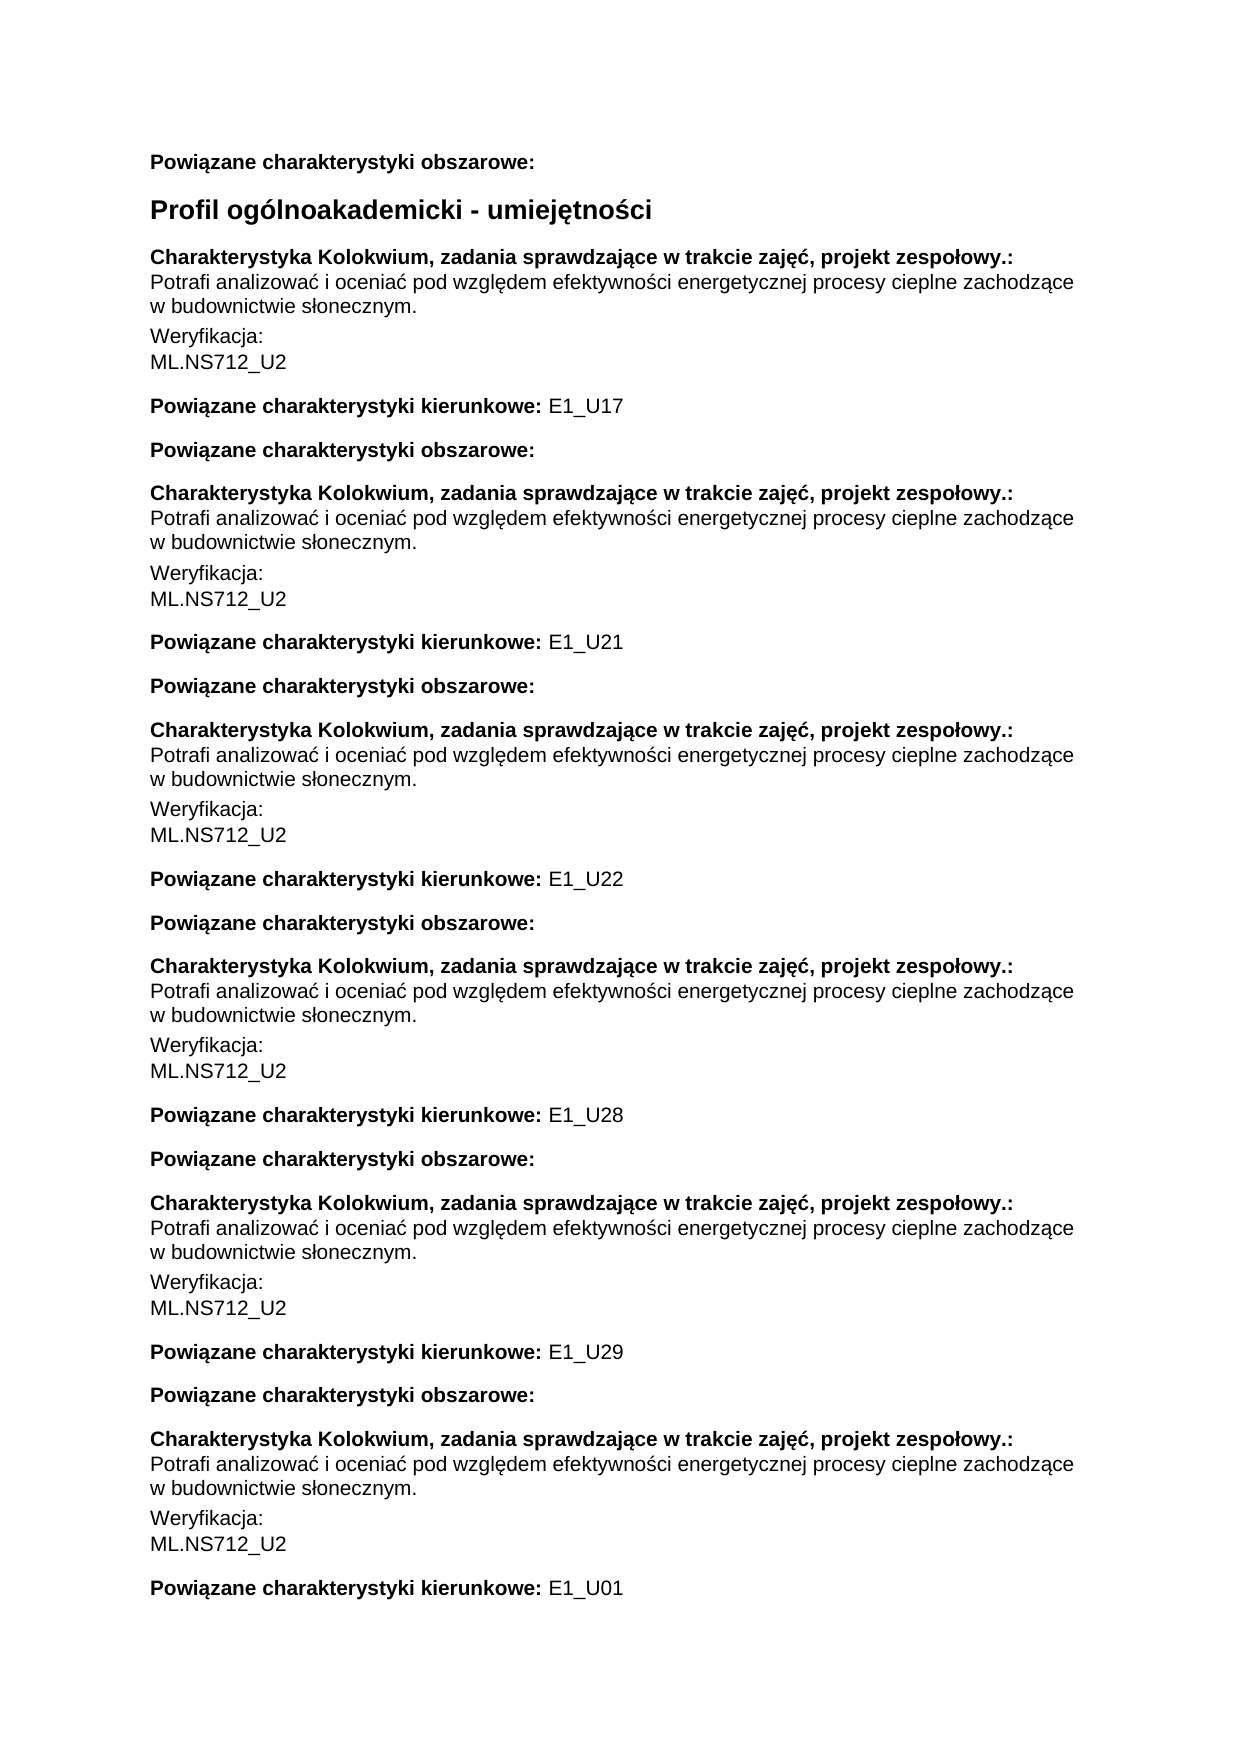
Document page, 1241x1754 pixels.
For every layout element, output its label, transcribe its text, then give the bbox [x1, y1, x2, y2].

text Powiązane charakterystyki obszarowe: [150, 437, 1090, 461]
text Potrafi analizować i oceniać pod względem efektywności energetycznej procesy cieplne zachodzące w budownictwie słonecznym. [150, 979, 1090, 1027]
text Charakterystyka Kolokwium, zadania sprawdzające w trakcie zajęć, projekt zespołowy.: [150, 245, 1090, 269]
text Powiązane charakterystyki obszarowe: [150, 674, 1090, 698]
text ML.NS712_U2 [150, 586, 1090, 610]
text Weryfikacja: [150, 1506, 1090, 1530]
text Powiązane charakterystyki kierunkowe: E1_U22 [150, 867, 1090, 891]
text Weryfikacja: [150, 1270, 1090, 1294]
text Potrafi analizować i oceniać pod względem efektywności energetycznej procesy cieplne zachodzące w budownictwie słonecznym. [150, 270, 1090, 318]
text Weryfikacja: [150, 1033, 1090, 1057]
text ML.NS712_U2 [150, 350, 1090, 374]
text Charakterystyka Kolokwium, zadania sprawdzające w trakcie zajęć, projekt zespołowy.: [150, 481, 1090, 505]
text Weryfikacja: [150, 797, 1090, 821]
text ML.NS712_U2 [150, 1532, 1090, 1556]
text Charakterystyka Kolokwium, zadania sprawdzające w trakcie zajęć, projekt zespołowy.: [150, 718, 1090, 742]
text ML.NS712_U2 [150, 1296, 1090, 1320]
text ML.NS712_U2 [150, 1059, 1090, 1083]
text Weryfikacja: [150, 560, 1090, 584]
text Potrafi analizować i oceniać pod względem efektywności energetycznej procesy cieplne zachodzące w budownictwie słonecznym. [150, 506, 1090, 554]
text ML.NS712_U2 [150, 823, 1090, 847]
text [150, 1452, 1090, 1500]
text Powiązane charakterystyki obszarowe: [150, 1383, 1090, 1407]
text Charakterystyka Kolokwium, zadania sprawdzające w trakcie zajęć, projekt zespołowy.: [150, 1427, 1090, 1451]
text Charakterystyka Kolokwium, zadania sprawdzające w trakcie zajęć, projekt zespołowy.: [150, 954, 1090, 978]
text Powiązane charakterystyki kierunkowe: E1_U21 [150, 630, 1090, 654]
text Potrafi analizować i oceniać pod względem efektywności energetycznej procesy cieplne zachodzące w budownictwie słonecznym. [150, 743, 1090, 791]
text Charakterystyka Kolokwium, zadania sprawdzające w trakcie zajęć, projekt zespołowy.: [150, 1191, 1090, 1214]
text Powiązane charakterystyki obszarowe: [150, 910, 1090, 934]
subtitle Profil ogólnoakademicki - umiejętności [150, 194, 1090, 225]
text Powiązane charakterystyki obszarowe: [150, 1147, 1090, 1171]
text Powiązane charakterystyki kierunkowe: E1_U29 [150, 1339, 1090, 1363]
text Potrafi analizować i oceniać pod względem efektywności energetycznej procesy cieplne zachodzące w budownictwie słonecznym. [150, 1216, 1090, 1263]
text Powiązane charakterystyki kierunkowe: E1_U01 [150, 1576, 1090, 1600]
text Weryfikacja: [150, 324, 1090, 348]
text Powiązane charakterystyki kierunkowe: E1_U17 [150, 394, 1090, 418]
text Powiązane charakterystyki obszarowe: [150, 150, 1090, 174]
text Powiązane charakterystyki kierunkowe: E1_U28 [150, 1103, 1090, 1127]
